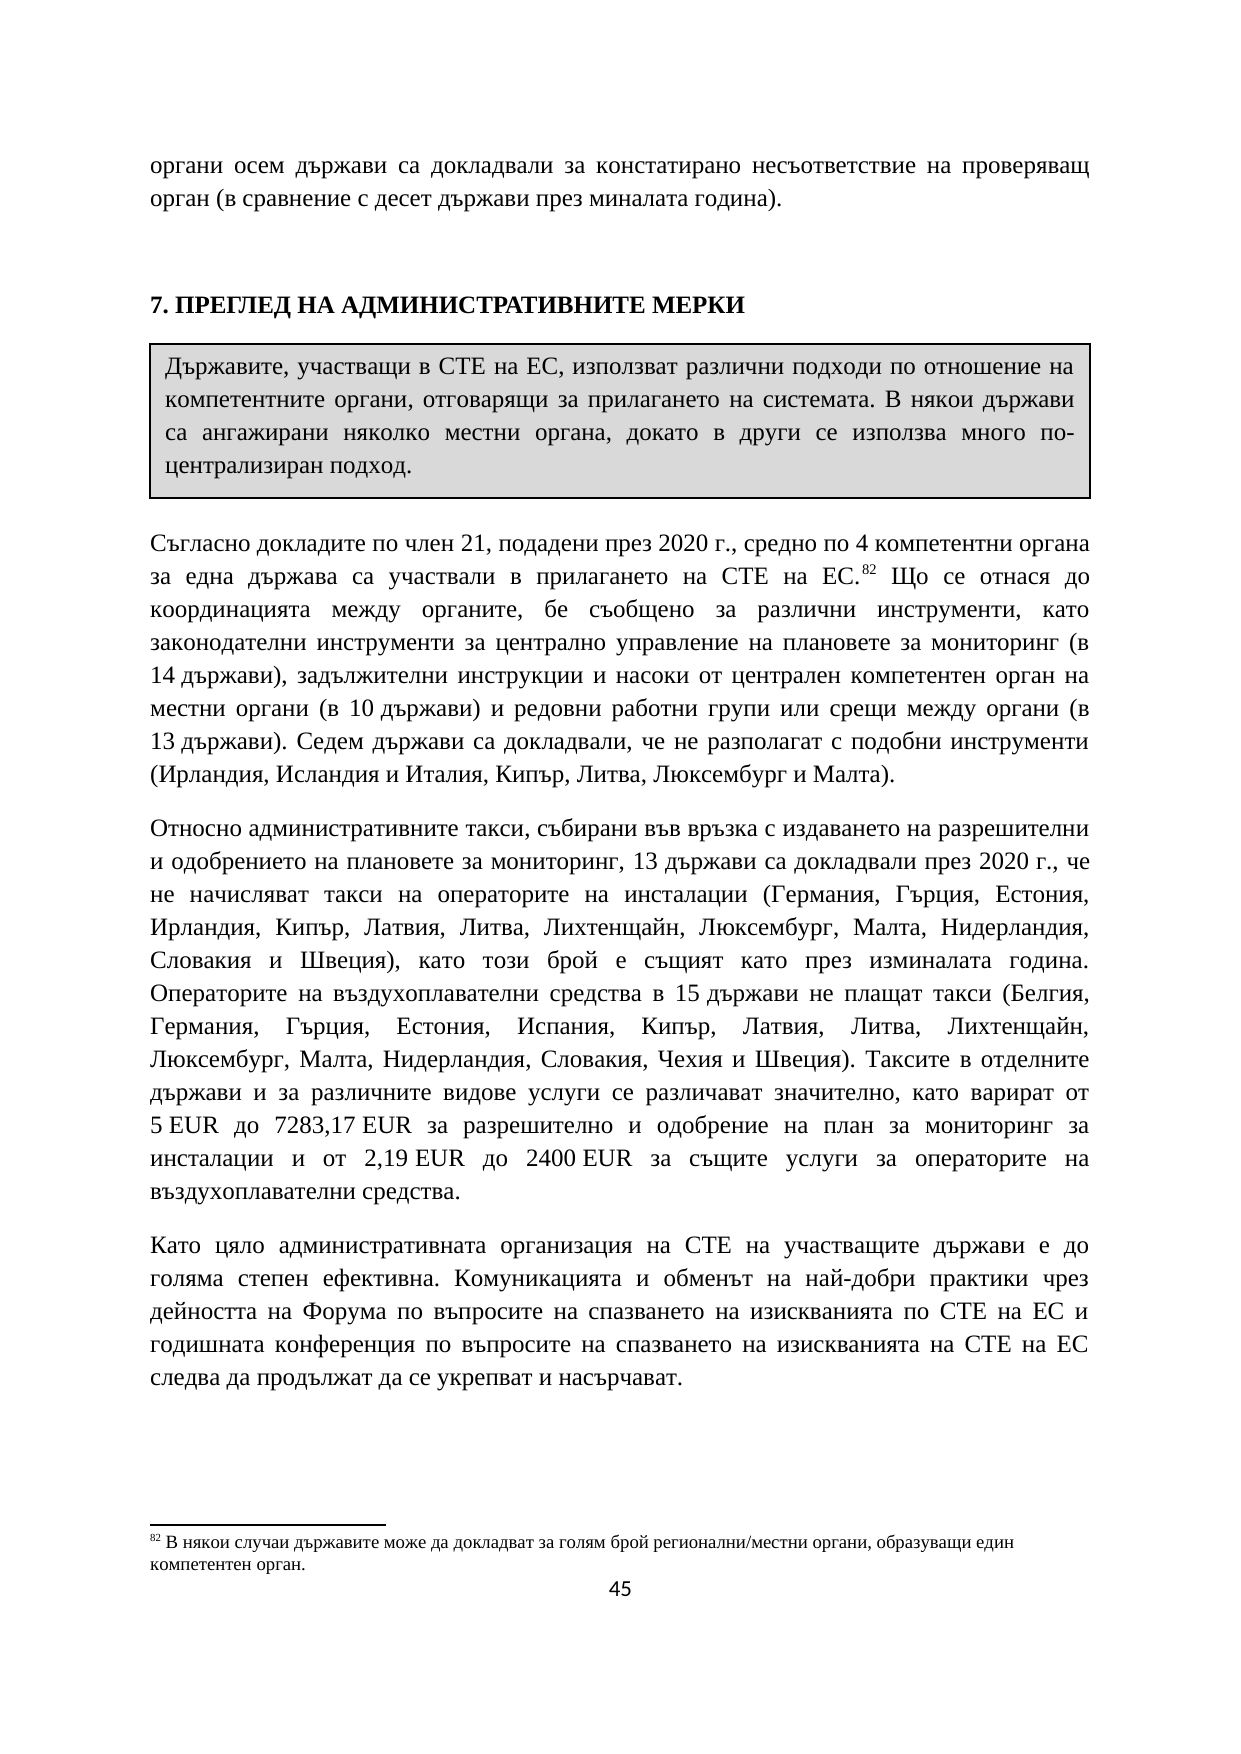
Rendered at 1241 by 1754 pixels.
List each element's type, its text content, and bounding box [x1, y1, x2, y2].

text Съгласно докладите по член 21, подадени през 2020 г., средно по 4 компетентни органа за една държава са участвали в прилагането на СТЕ на ЕС. Що се отнася до координацията между органите, бе съобщено за различни инструменти, като законодателни инструменти за централно управление на плановете за мониторинг (в 14 държави), задължителни инструкции и насоки от централен компетентен орган на местни органи (в 10 държави) и редовни работни групи или срещи между органи (в 13 държави). Седем държави са докладвали, че не разполагат с подобни инструменти (Ирландия, Исландия и Италия, Кипър, Литва, Люксембург и Малта). [150, 528, 1090, 788]
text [150, 150, 1090, 212]
text Като цяло административната организация на СТЕ на участващите държави е до голяма степен ефективна. Комуникацията и обменът на най-добри практики чрез дейността на Форума по въпросите на спазването на изискванията по СТЕ на ЕС и годишната конференция по въпросите на спазването на изискванията на СТЕ на ЕС следва да продължат да се укрепват и насърчават. [150, 1230, 1090, 1391]
text Относно административните такси, събирани във връзка с издаването на разрешителни и одобрението на плановете за мониторинг, 13 държави са докладвали през 2020 г., че не начисляват такси на операторите на инсталации (Германия, Гърция, Естония, Ирландия, Кипър, Латвия, Литва, Лихтенщайн, Люксембург, Малта, Нидерландия, Словакия и Швеция), като този брой е същият като през изминалата година. Операторите на въздухоплавателни средства в 15 държави не плащат такси (Белгия, Германия, Гърция, Естония, Испания, Кипър, Латвия, Литва, Лихтенщайн, Люксембург, Малта, Нидерландия, Словакия, Чехия и Швеция). Таксите в отделните държави и за различните видове услуги се различават значително, като варират от 5 EUR до 7283,17 EUR за разрешително и одобрение на план за мониторинг за инсталации и от 2,19 EUR до 2400 EUR за същите услуги за операторите на въздухоплавателни средства. [150, 813, 1090, 1205]
subtitle 7. ПРЕГЛЕД НА АДМИНИСТРАТИВНИТЕ МЕРКИ [150, 290, 1090, 319]
